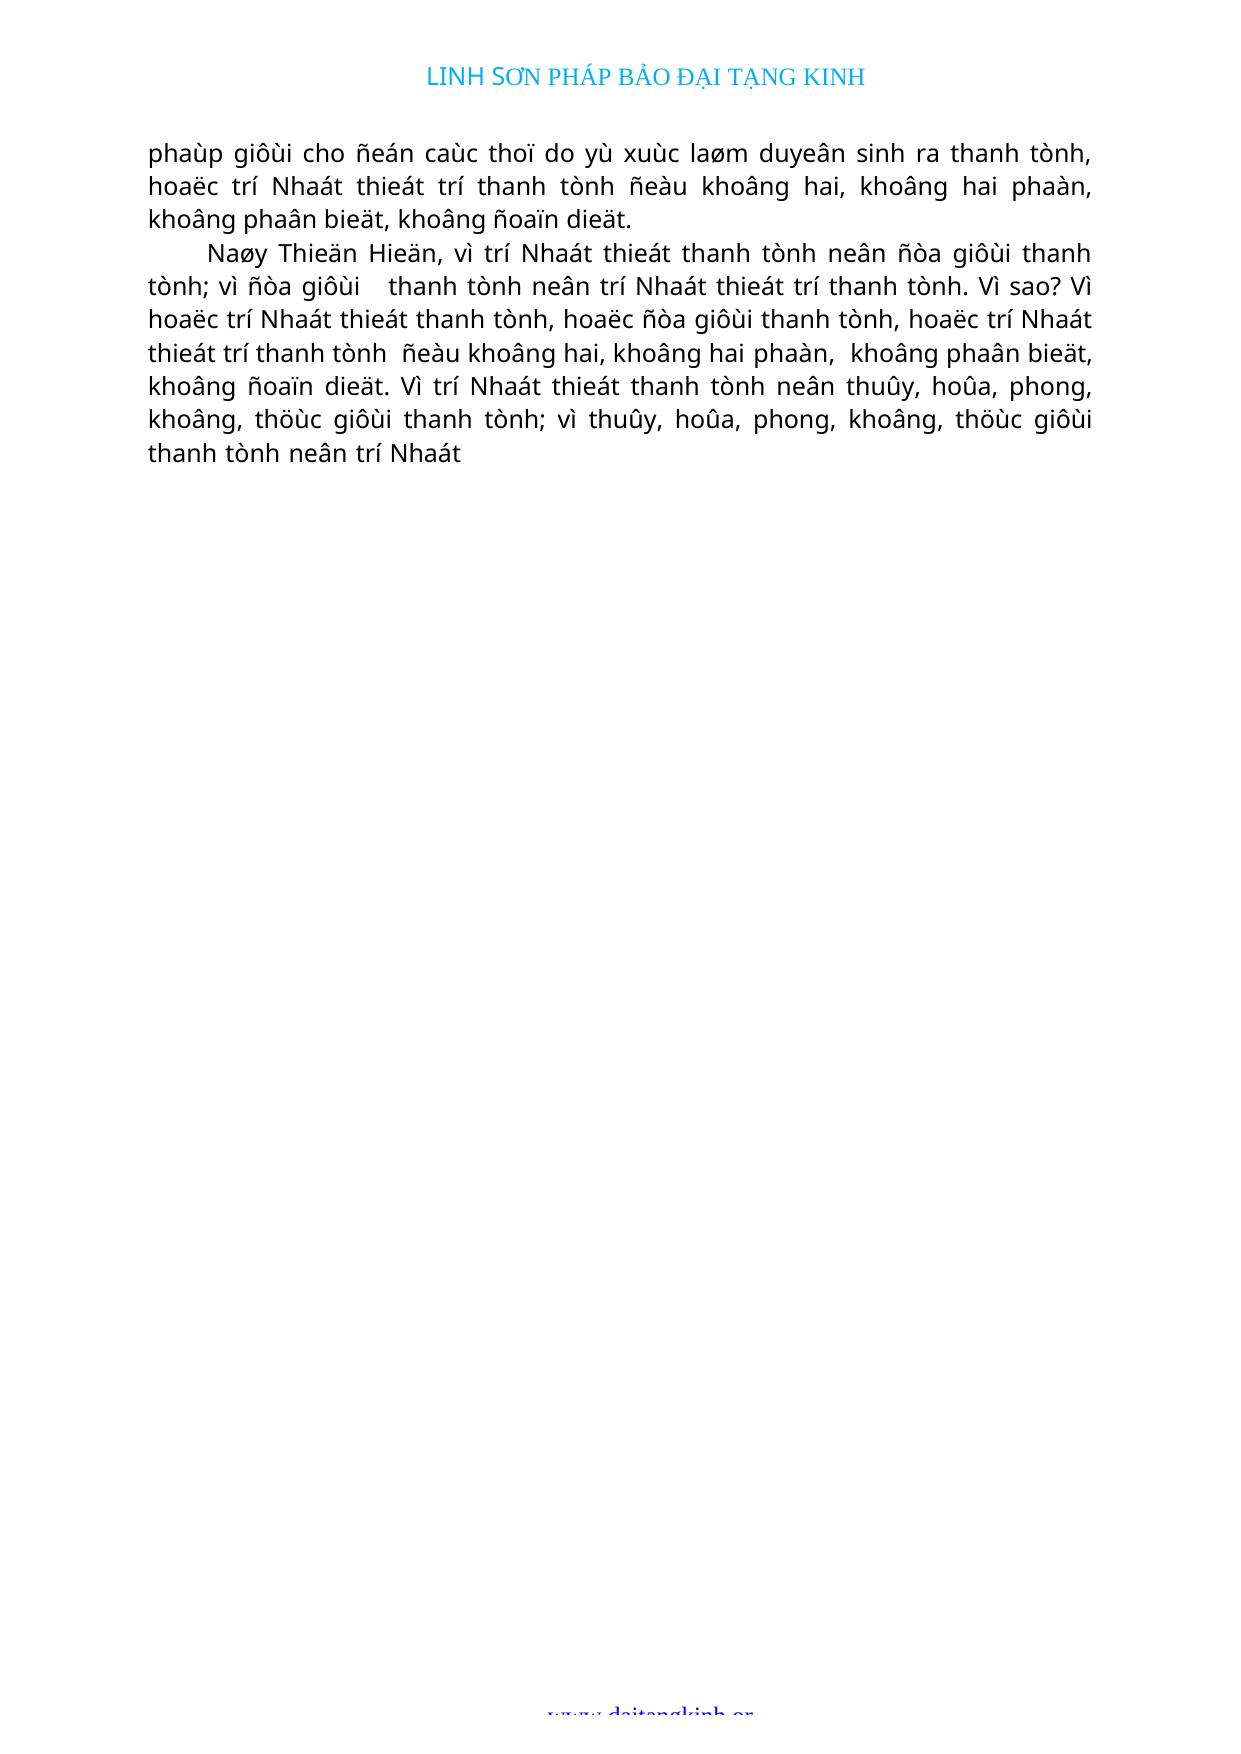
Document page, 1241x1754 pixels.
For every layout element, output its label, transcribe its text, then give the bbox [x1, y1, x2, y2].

text Naøy Thieän Hieän, vì trí Nhaát thieát thanh tònh neân ñòa giôùi thanh tònh; vì ñòa giôùi thanh tònh neân trí Nhaát thieát trí thanh tònh. Vì sao? Vì hoaëc trí Nhaát thieát thanh tònh, hoaëc ñòa giôùi thanh tònh, hoaëc trí Nhaát thieát trí thanh tònh ñeàu khoâng hai, khoâng hai phaàn, khoâng phaân bieät, khoâng ñoaïn dieät. Vì trí Nhaát thieát thanh tònh neân thuûy, hoûa, phong, khoâng, thöùc giôùi thanh tònh; vì thuûy, hoûa, phong, khoâng, thöùc giôùi thanh tònh neân trí Nhaát [148, 236, 1093, 469]
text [148, 135, 1093, 236]
